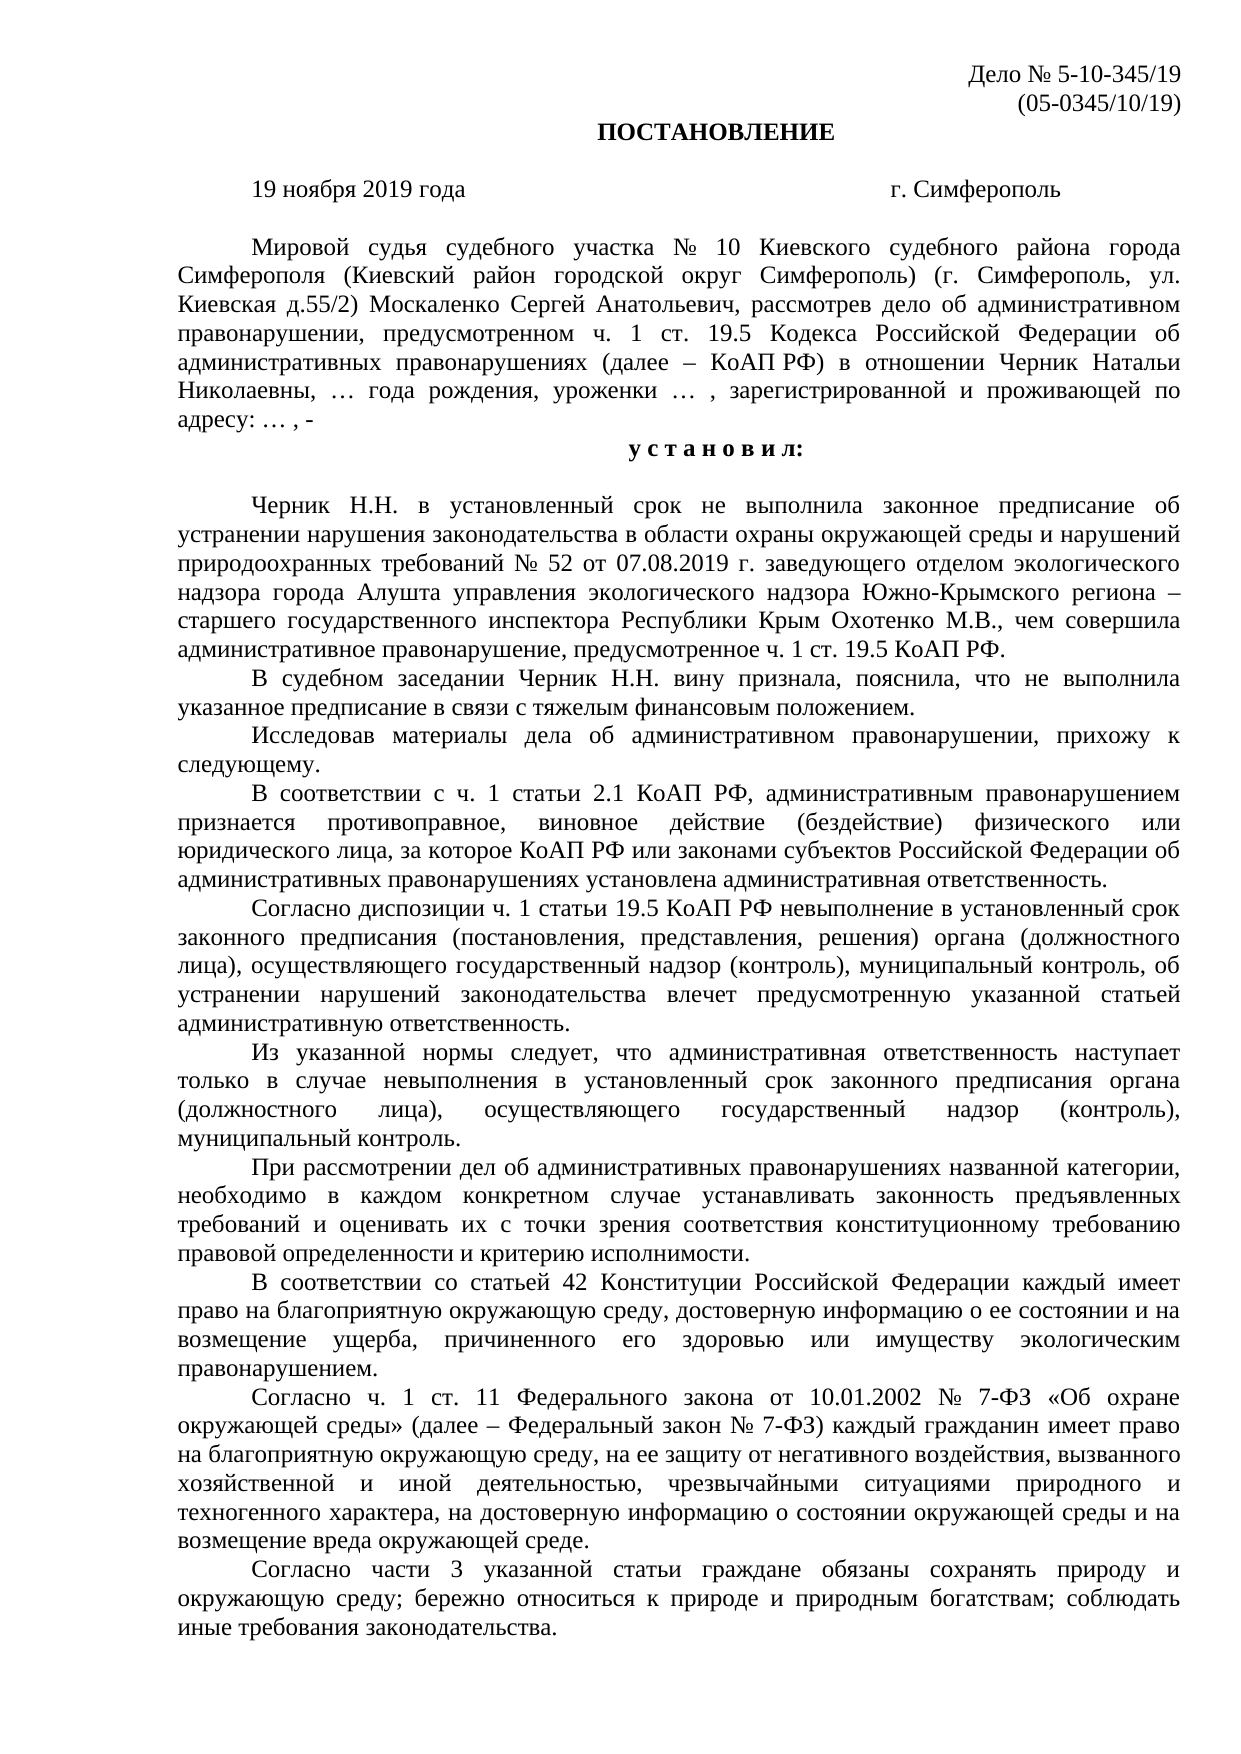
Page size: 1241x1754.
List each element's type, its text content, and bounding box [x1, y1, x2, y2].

text В судебном заседании Черник Н.Н. вину признала, пояснила, что не выполнила указанное предписание в связи с тяжелым финансовым положением. [177, 663, 1181, 720]
text 19 ноября 2019 года г. Симферополь [177, 174, 1181, 203]
text В соответствии со статьей 42 Конституции Российской Федерации каждый имеет право на благоприятную окружающую среду, достоверную информацию о ее состоянии и на возмещение ущерба, причиненного его здоровью или имуществу экологическим правонарушением. [177, 1267, 1181, 1382]
text Исследовав материалы дела об административном правонарушении, прихожу к следующему. [177, 720, 1181, 778]
text (05-0345/10/19) [177, 88, 1181, 117]
text Согласно ч. 1 ст. 11 Федерального закона от 10.01.2002 № 7-ФЗ «Об охране окружающей среды» (далее – Федеральный закон № 7-ФЗ) каждый гражданин имеет право на благоприятную окружающую среду, на ее защиту от негативного воздействия, вызванного хозяйственной и иной деятельностью, чрезвычайными ситуациями природного и техногенного характера, на достоверную информацию о состоянии окружающей среды и на возмещение вреда окружающей среде. [177, 1382, 1181, 1554]
text В соответствии с ч. 1 статьи 2.1 КоАП РФ, административным правонарушением признается противоправное, виновное действие (бездействие) физического или юридического лица, за которое КоАП РФ или законами субъектов Российской Федерации об административных правонарушениях установлена административная ответственность. [177, 778, 1181, 893]
text Черник Н.Н. в установленный срок не выполнила законное предписание об устранении нарушения законодательства в области охраны окружающей среды и нарушений природоохранных требований № 52 от 07.08.2019 г. заведующего отделом экологического надзора города Алушта управления экологического надзора Южно-Крымского региона – старшего государственного инспектора Республики Крым Охотенко М.В., чем совершила административное правонарушение, предусмотренное ч. 1 ст. 19.5 КоАП РФ. [177, 490, 1181, 663]
text При рассмотрении дел об административных правонарушениях названной категории, необходимо в каждом конкретном случае устанавливать законность предъявленных требований и оценивать их с точки зрения соответствия конституционному требованию правовой определенности и критерию исполнимости. [177, 1152, 1181, 1267]
text Мировой судья судебного участка № 10 Киевского судебного района города Симферополя (Киевский район городской округ Симферополь) (г. Симферополь, ул. Киевская д.55/2) Москаленко Сергей Анатольевич, рассмотрев дело об административном правонарушении, предусмотренном ч. 1 ст. 19.5 Кодекса Российской Федерации об административных правонарушениях (далее – КоАП РФ) в отношении Черник Натальи Николаевны, … года рождения, уроженки … , зарегистрированной и проживающей по адресу: … , - [177, 232, 1181, 433]
text у с т а н о в и л: [177, 433, 1181, 462]
text Дело № 5-10-345/19 [177, 59, 1181, 88]
text ПОСТАНОВЛЕНИЕ [177, 117, 1181, 145]
text Согласно части 3 указанной статьи граждане обязаны сохранять природу и окружающую среду; бережно относиться к природе и природным богатствам; соблюдать иные требования законодательства. [177, 1554, 1181, 1640]
text Из указанной нормы следует, что административная ответственность наступает только в случае невыполнения в установленный срок законного предписания органа (должностного лица), осуществляющего государственный надзор (контроль), муниципальный контроль. [177, 1037, 1181, 1152]
text Согласно диспозиции ч. 1 статьи 19.5 КоАП РФ невыполнение в установленный срок законного предписания (постановления, представления, решения) органа (должностного лица), осуществляющего государственный надзор (контроль), муниципальный контроль, об устранении нарушений законодательства влечет предусмотренную указанной статьей административную ответственность. [177, 893, 1181, 1037]
